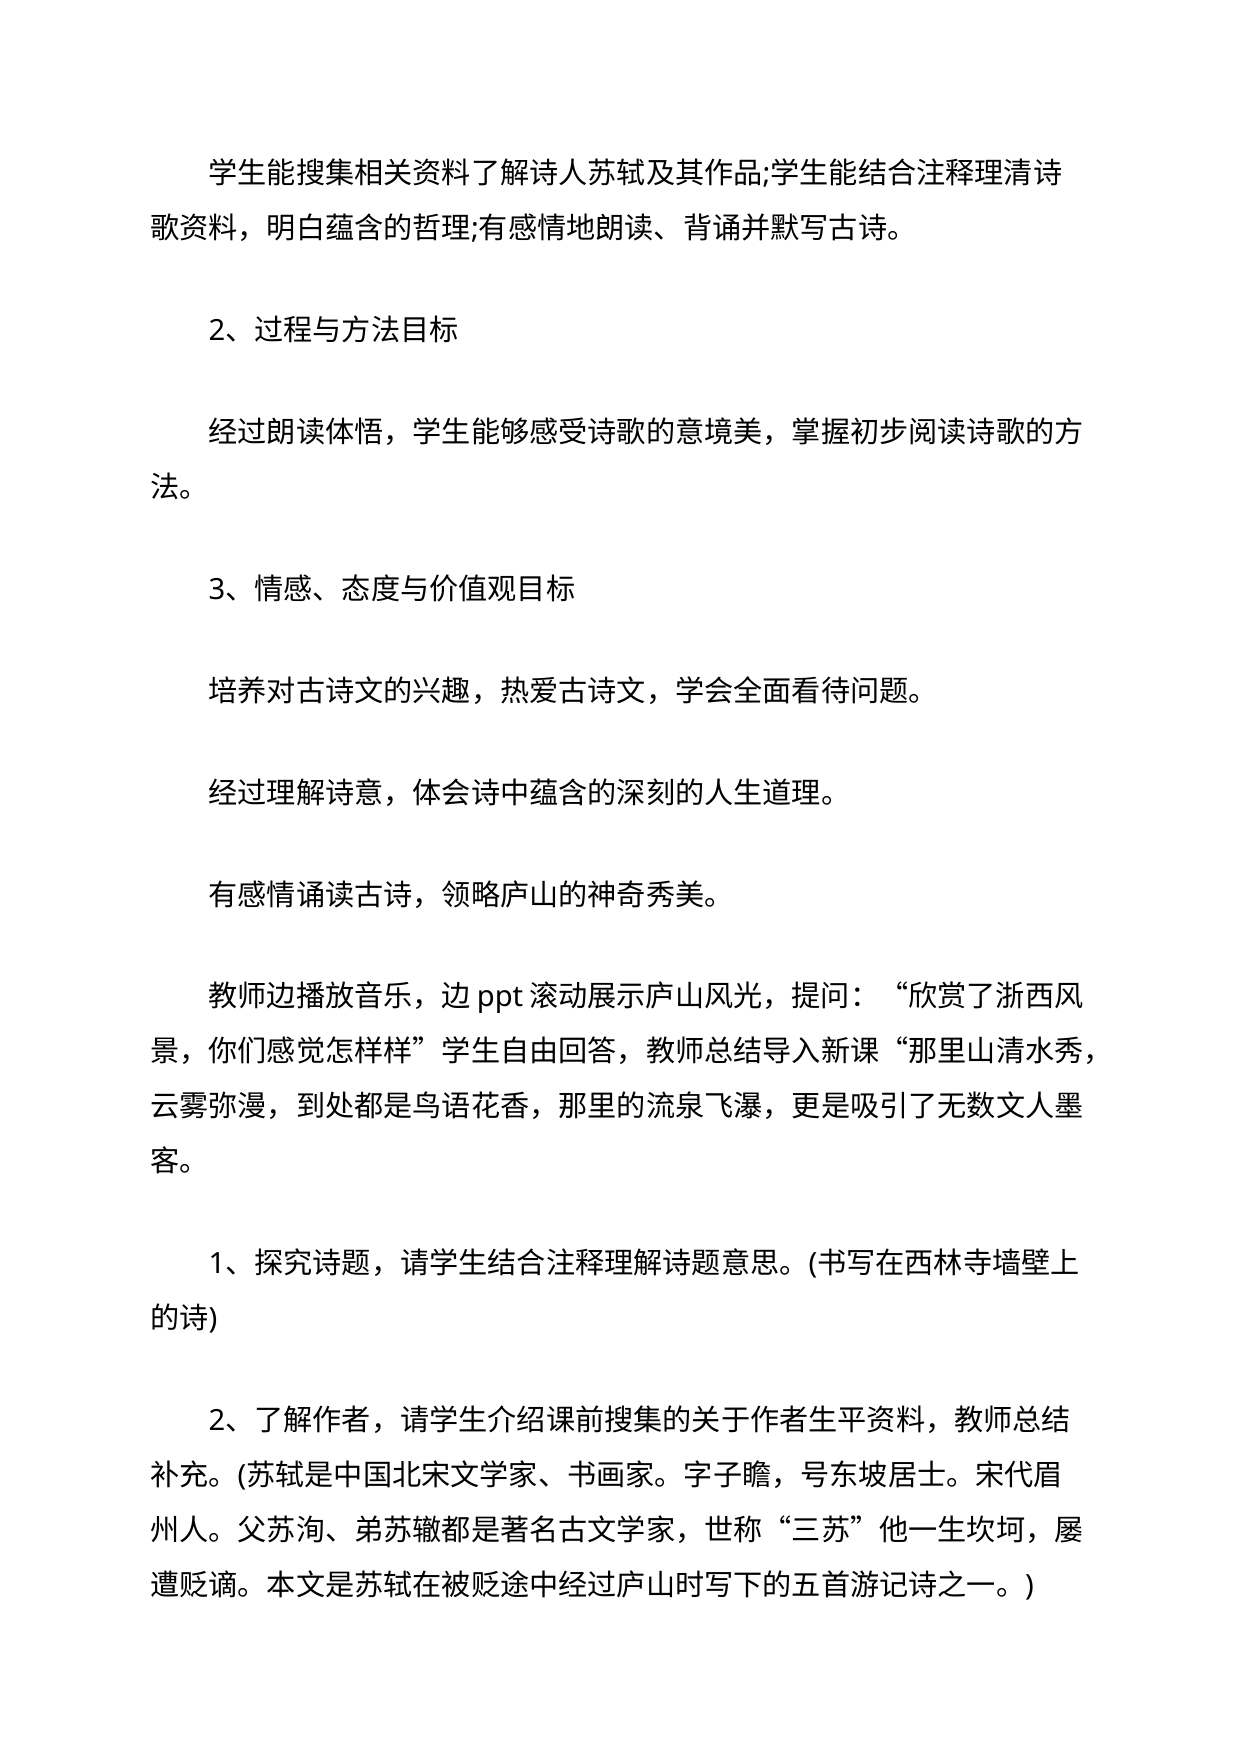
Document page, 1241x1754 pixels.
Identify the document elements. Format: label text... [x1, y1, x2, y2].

text 学生能搜集相关资料了解诗人苏轼及其作品;学生能结合注释理清诗歌资料，明白蕴含的哲理;有感情地朗读、背诵并默写古诗。 [150, 150, 1090, 247]
text 有感情诵读古诗，领略庐山的神奇秀美。 [150, 871, 1090, 913]
text 3、情感、态度与价值观目标 [150, 566, 1090, 608]
text 1、探究诗题，请学生结合注释理解诗题意思。(书写在西林寺墙壁上的诗) [150, 1239, 1090, 1337]
text 培养对古诗文的兴趣，热爱古诗文，学会全面看待问题。 [150, 668, 1090, 710]
text 2、了解作者，请学生介绍课前搜集的关于作者生平资料，教师总结补充。(苏轼是中国北宋文学家、书画家。字子瞻，号东坡居士。宋代眉州人。父苏洵、弟苏辙都是著名古文学家，世称“三苏”他一生坎坷，屡遭贬谪。本文是苏轼在被贬途中经过庐山时写下的五首游记诗之一。) [150, 1396, 1090, 1604]
text 经过理解诗意，体会诗中蕴含的深刻的人生道理。 [150, 769, 1090, 812]
text 经过朗读体悟，学生能够感受诗歌的意境美，掌握初步阅读诗歌的方法。 [150, 409, 1090, 506]
text 教师边播放音乐，边ppt滚动展示庐山风光，提问：“欣赏了浙西风景，你们感觉怎样样”学生自由回答，教师总结导入新课“那里山清水秀，云雾弥漫，到处都是鸟语花香，那里的流泉飞瀑，更是吸引了无数文人墨客。 [150, 973, 1090, 1180]
text 2、过程与方法目标 [150, 307, 1090, 349]
